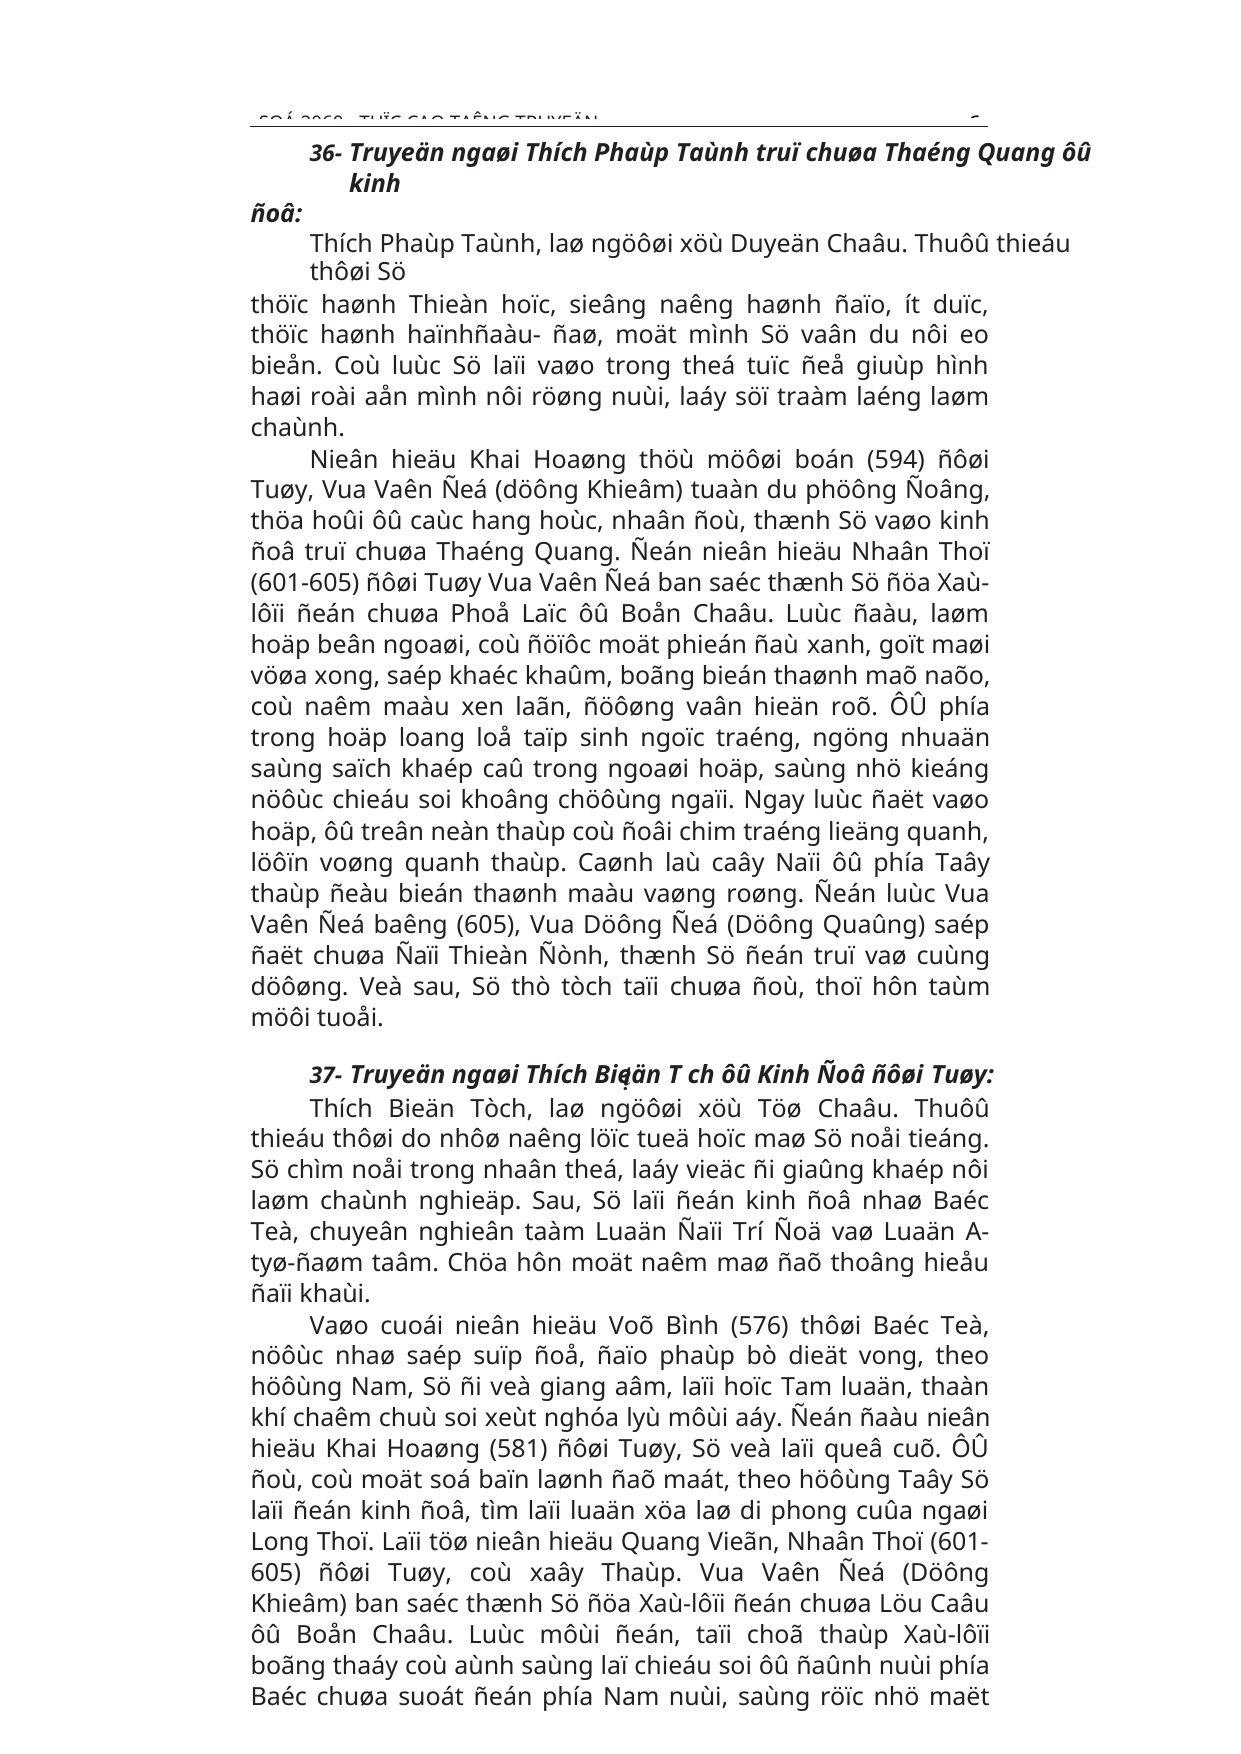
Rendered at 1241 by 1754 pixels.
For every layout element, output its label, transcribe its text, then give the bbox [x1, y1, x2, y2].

subtitle Truyeän ngaøi Thích Bieän T ch ôû Kinh Ñoâ ñôøi Tuøy: [309, 1058, 1094, 1090]
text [250, 1309, 990, 1713]
text thöïc haønh Thieàn hoïc, sieâng naêng haønh ñaïo, ít duïc, thöïc haønh haïnhñaàu- ñaø, moät mình Sö vaân du nôi eo bieån. Coù luùc Sö laïi vaøo trong theá tuïc ñeå giuùp hình haøi roài aån mình nôi röøng nuùi, laáy söï traàm laéng laøm chaùnh. [250, 289, 990, 444]
text Thích Bieän Tòch, laø ngöôøi xöù Töø Chaâu. Thuôû thieáu thôøi do nhôø naêng löïc tueä hoïc maø Sö noåi tieáng. Sö chìm noåi trong nhaân theá, laáy vieäc ñi giaûng khaép nôi laøm chaùnh nghieäp. Sau, Sö laïi ñeán kinh ñoâ nhaø Baéc Teà, chuyeân nghieân taàm Luaän Ñaïi Trí Ñoä vaø Luaän A-tyø-ñaøm taâm. Chöa hôn moät naêm maø ñaõ thoâng hieåu ñaïi khaùi. [250, 1092, 990, 1309]
text Nieân hieäu Khai Hoaøng thöù möôøi boán (594) ñôøi Tuøy, Vua Vaên Ñeá (döông Khieâm) tuaàn du phöông Ñoâng, thöa hoûi ôû caùc hang hoùc, nhaân ñoù, thænh Sö vaøo kinh ñoâ truï chuøa Thaéng Quang. Ñeán nieân hieäu Nhaân Thoï (601-605) ñôøi Tuøy Vua Vaên Ñeá ban saéc thænh Sö ñöa Xaù-lôïi ñeán chuøa Phoå Laïc ôû Boån Chaâu. Luùc ñaàu, laøm hoäp beân ngoaøi, coù ñöïôc moät phieán ñaù xanh, goït maøi vöøa xong, saép khaéc khaûm, boãng bieán thaønh maõ naõo, coù naêm maàu xen laãn, ñöôøng vaân hieän roõ. ÔÛ phía trong hoäp loang loå taïp sinh ngoïc traéng, ngöng nhuaän saùng saïch khaép caû trong ngoaøi hoäp, saùng nhö kieáng nöôùc chieáu soi khoâng chöôùng ngaïi. Ngay luùc ñaët vaøo hoäp, ôû treân neàn thaùp coù ñoâi chim traéng lieäng quanh, löôïn voøng quanh thaùp. Caønh laù caây Naïi ôû phía Taây thaùp ñeàu bieán thaønh maàu vaøng roøng. Ñeán luùc Vua Vaên Ñeá baêng (605), Vua Döông Ñeá (Döông Quaûng) saép ñaët chuøa Ñaïi Thieàn Ñònh, thænh Sö ñeán truï vaø cuùng döôøng. Veà sau, Sö thò tòch taïi chuøa ñoù, thoï hôn taùm möôi tuoåi. [250, 444, 990, 1033]
subtitle Truyeän ngaøi Thích Phaùp Taùnh truï chuøa Thaéng Quang ôû kinh [309, 136, 1094, 199]
text ñoâ: [250, 199, 1094, 229]
text Thích Phaùp Taùnh, laø ngöôøi xöù Duyeän Chaâu. Thuôû thieáu thôøi Sö [309, 229, 1094, 287]
